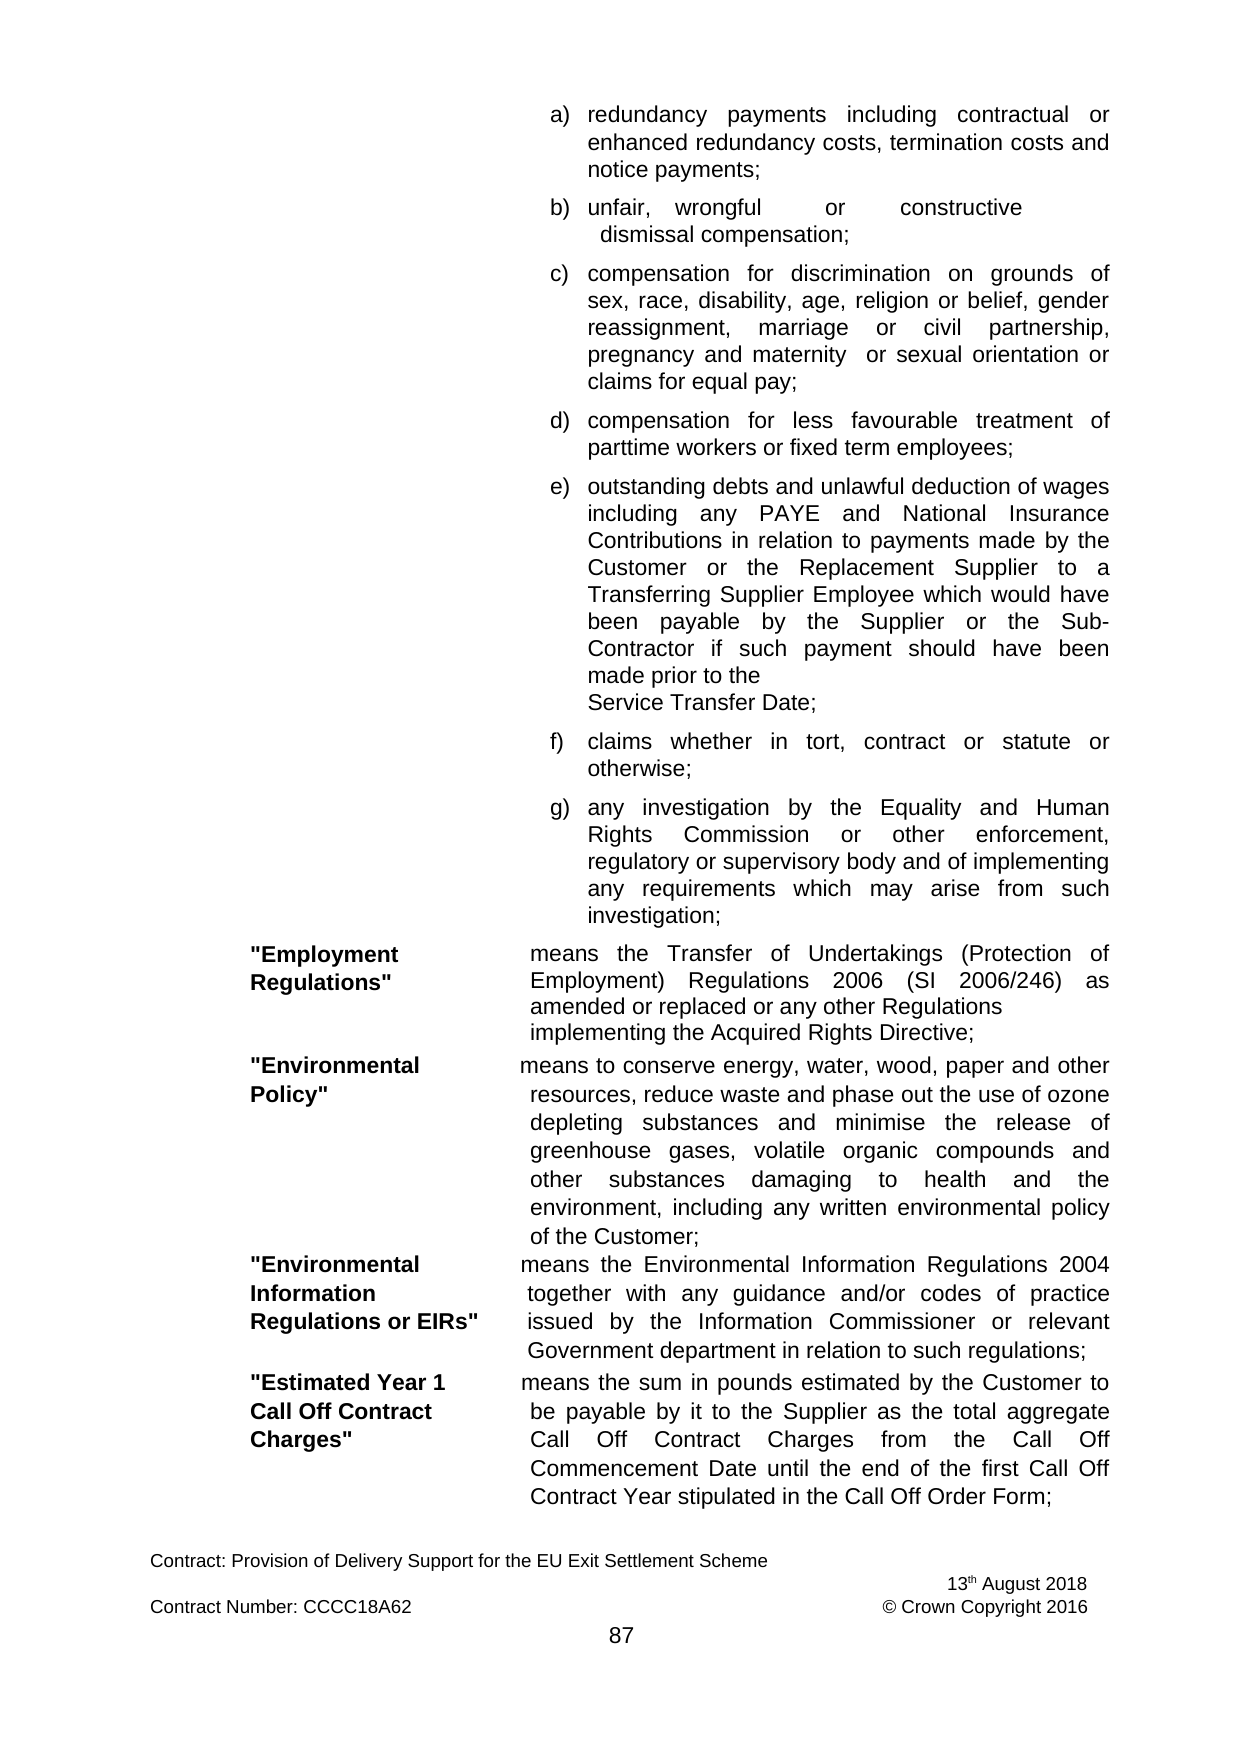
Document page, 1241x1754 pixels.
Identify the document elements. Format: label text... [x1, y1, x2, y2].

list compensation for discrimination on grounds of sex, race, disability, age, religion or belief, gender reassignment, marriage or civil partnership, pregnancy and maternity or sexual orientation or claims for equal pay; [550, 260, 1110, 394]
text Service Transfer Date; [316, 689, 1087, 716]
list compensation for less favourable treatment of parttime workers or fixed term employees; [550, 407, 1110, 460]
list unfair, wrongful or constructive dismissal compensation; [550, 194, 1110, 248]
list outstanding debts and unlawful deduction of wages including any PAYE and National Insurance Contributions in relation to payments made by the Customer or the Replacement Supplier to a Transferring Supplier Employee which would have been payable by the Supplier or the Sub-Contractor if such payment should have been made prior to the [550, 473, 1110, 688]
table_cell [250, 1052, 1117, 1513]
list claims whether in tort, contract or statute or otherwise; [550, 728, 1110, 781]
list redundancy payments including contractual or enhanced redundancy costs, termination costs and notice payments; [550, 101, 1110, 182]
list any investigation by the Equality and Human Rights Commission or other enforcement, regulatory or supervisory body and of implementing any requirements which may arise from such investigation; [550, 794, 1110, 928]
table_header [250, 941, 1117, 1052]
